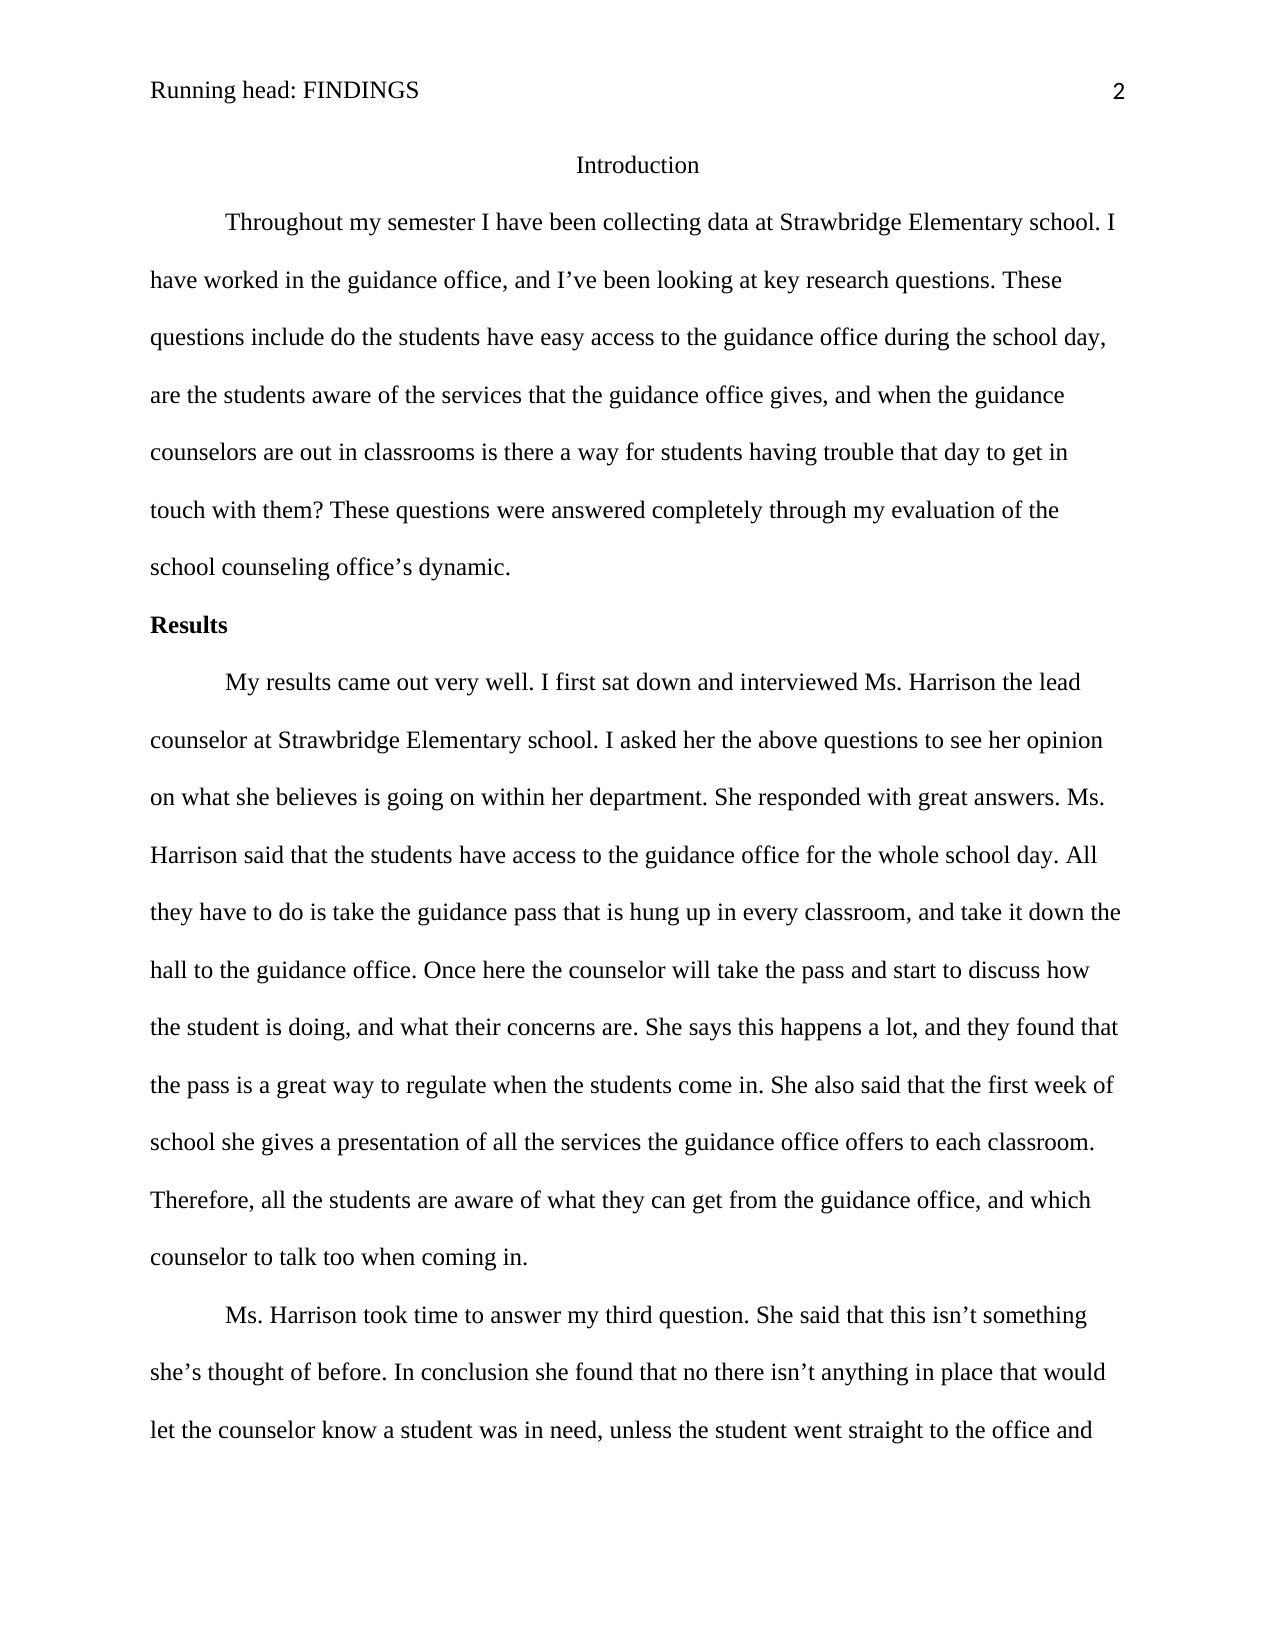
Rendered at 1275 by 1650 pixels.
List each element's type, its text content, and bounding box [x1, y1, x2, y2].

text Results [150, 610, 1125, 639]
text My results came out very well. I first sat down and interviewed Ms. Harrison the lead counselor at Strawbridge Elementary school. I asked her the above questions to see her opinion on what she believes is going on within her department. She responded with great answers. Ms. Harrison said that the students have access to the guidance office for the whole school day. All they have to do is take the guidance pass that is hung up in every classroom, and take it down the hall to the guidance office. Once here the counselor will take the pass and start to discuss how the student is doing, and what their concerns are. She says this happens a lot, and they found that the pass is a great way to regulate when the students come in. She also said that the first week of school she gives a presentation of all the services the guidance office offers to each classroom. Therefore, all the students are aware of what they can get from the guidance office, and which counselor to talk too when coming in. [150, 667, 1125, 1271]
text Introduction [150, 150, 1125, 179]
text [150, 1300, 1125, 1444]
text Throughout my semester I have been collecting data at Strawbridge Elementary school. I have worked in the guidance office, and I’ve been looking at key research questions. These questions include do the students have easy access to the guidance office during the school day, are the students aware of the services that the guidance office gives, and when the guidance counselors are out in classrooms is there a way for students having trouble that day to get in touch with them? These questions were answered completely through my evaluation of the school counseling office’s dynamic. [150, 207, 1125, 581]
